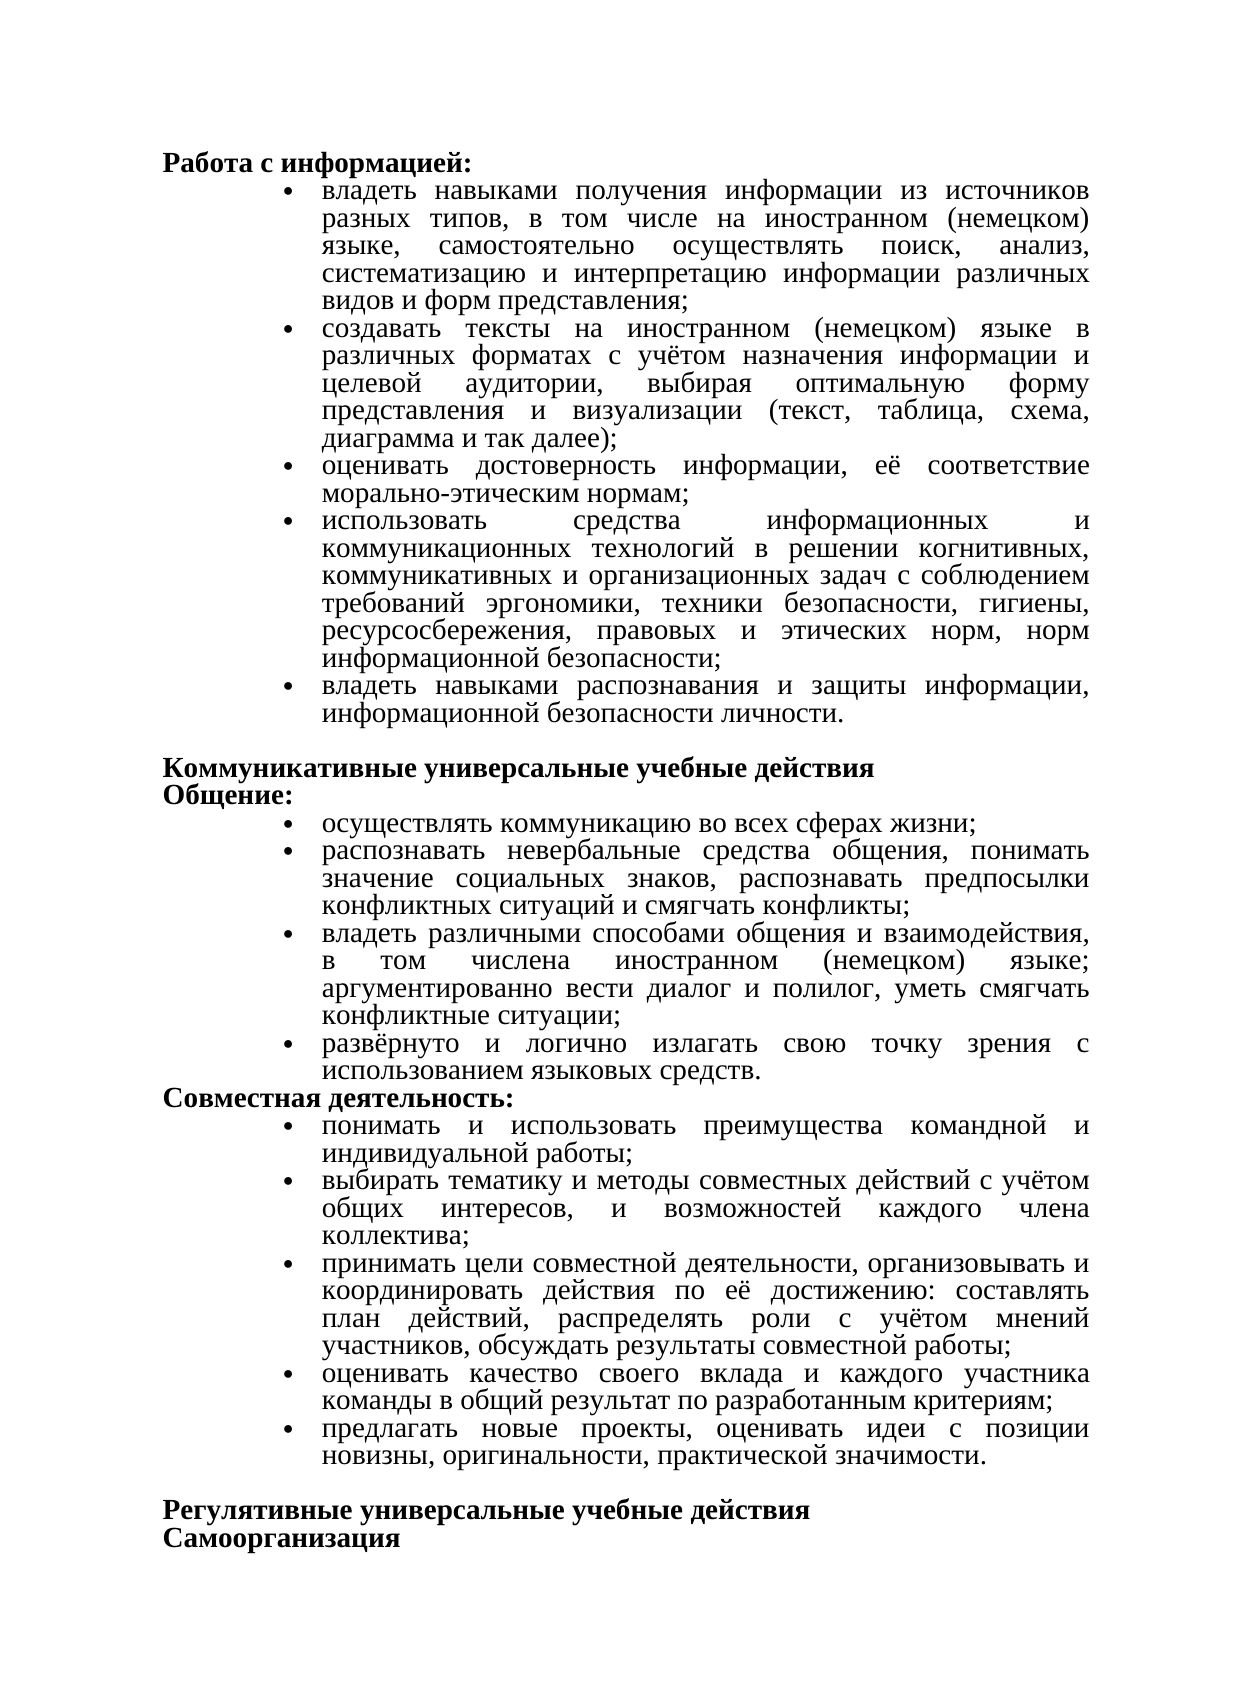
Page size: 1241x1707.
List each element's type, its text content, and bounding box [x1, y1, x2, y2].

list создавать тексты на иностранном (немецком) языке в различных форматах с учётом назначения информации и целевой аудитории, выбирая оптимальную форму представления и визуализации (текст, таблица, схема, диаграмма и так далее); [284, 315, 1090, 452]
list понимать и использовать преимущества командной и индивидуальной работы; [284, 1112, 1090, 1167]
list владеть навыками получения информации из источников разных типов, в том числе на иностранном (немецком) языке, самостоятельно осуществлять поиск, анализ, систематизацию и интерпретацию информации различных видов и форм представления; [284, 177, 1090, 315]
list оценивать достоверность информации, её соответствие морально-этическим нормам; [284, 452, 1090, 507]
list использовать средства информационных и коммуникационных технологий в решении когнитивных, коммуникативных и организационных задач с соблюдением требований эргономики, техники безопасности, гигиены, ресурсосбережения, правовых и этических норм, норм информационной безопасности; [284, 507, 1090, 672]
list осуществлять коммуникацию во всех сферах жизни; [284, 810, 1090, 837]
list распознавать невербальные средства общения, понимать значение социальных знаков, распознавать предпосылки конфликтных ситуаций и смягчать конфликты; [284, 837, 1090, 920]
list владеть навыками распознавания и защиты информации, информационной безопасности личности. [284, 672, 1090, 727]
text Общение: [162, 782, 1090, 810]
text Регулятивные универсальные учебные действия [162, 1497, 1090, 1525]
text Работа с информацией: [162, 150, 1090, 177]
list оценивать качество своего вклада и каждого участника команды в общий результат по разработанным критериям; [284, 1360, 1090, 1415]
list владеть различными способами общения и взаимодействия, в том числена иностранном (немецком) языке; аргументированно вести диалог и полилог, уметь смягчать конфликтные ситуации; [284, 920, 1090, 1030]
text Самоорганизация [162, 1525, 1090, 1552]
text Совместная деятельность: [162, 1085, 1090, 1112]
list принимать цели совместной деятельности, организовывать и координировать действия по её достижению: составлять план действий, распределять роли с учётом мнений участников, обсуждать результаты совместной работы; [284, 1250, 1090, 1360]
text Коммуникативные универсальные учебные действия [162, 755, 1090, 782]
list выбирать тематику и методы совместных действий с учётом общих интересов, и возможностей каждого члена коллектива; [284, 1167, 1090, 1250]
list предлагать новые проекты, оценивать идеи с позиции новизны, оригинальности, практической значимости. [284, 1415, 1090, 1470]
list развёрнуто и логично излагать свою точку зрения с использованием языковых средств. [284, 1030, 1090, 1085]
